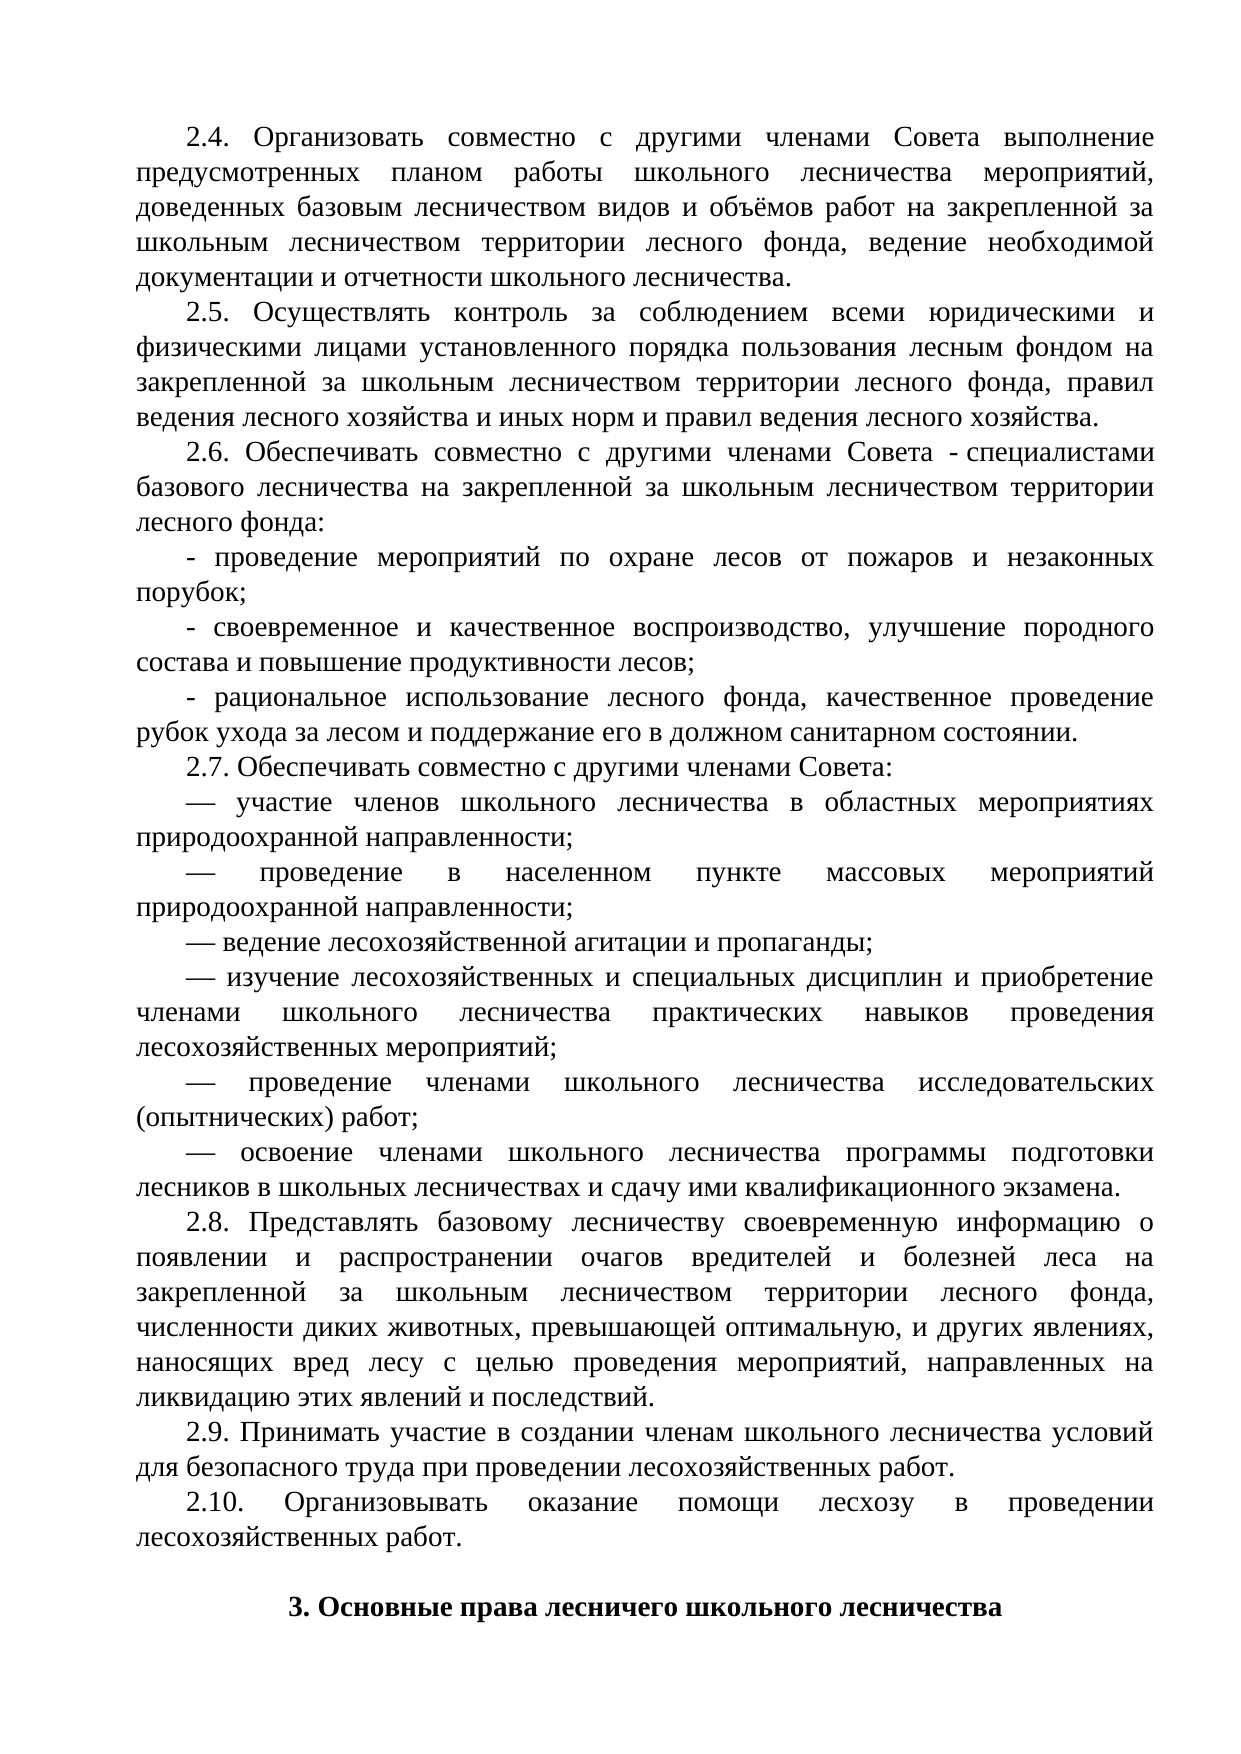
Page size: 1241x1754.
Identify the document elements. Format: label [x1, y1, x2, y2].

table_header [120, 118, 1170, 1623]
